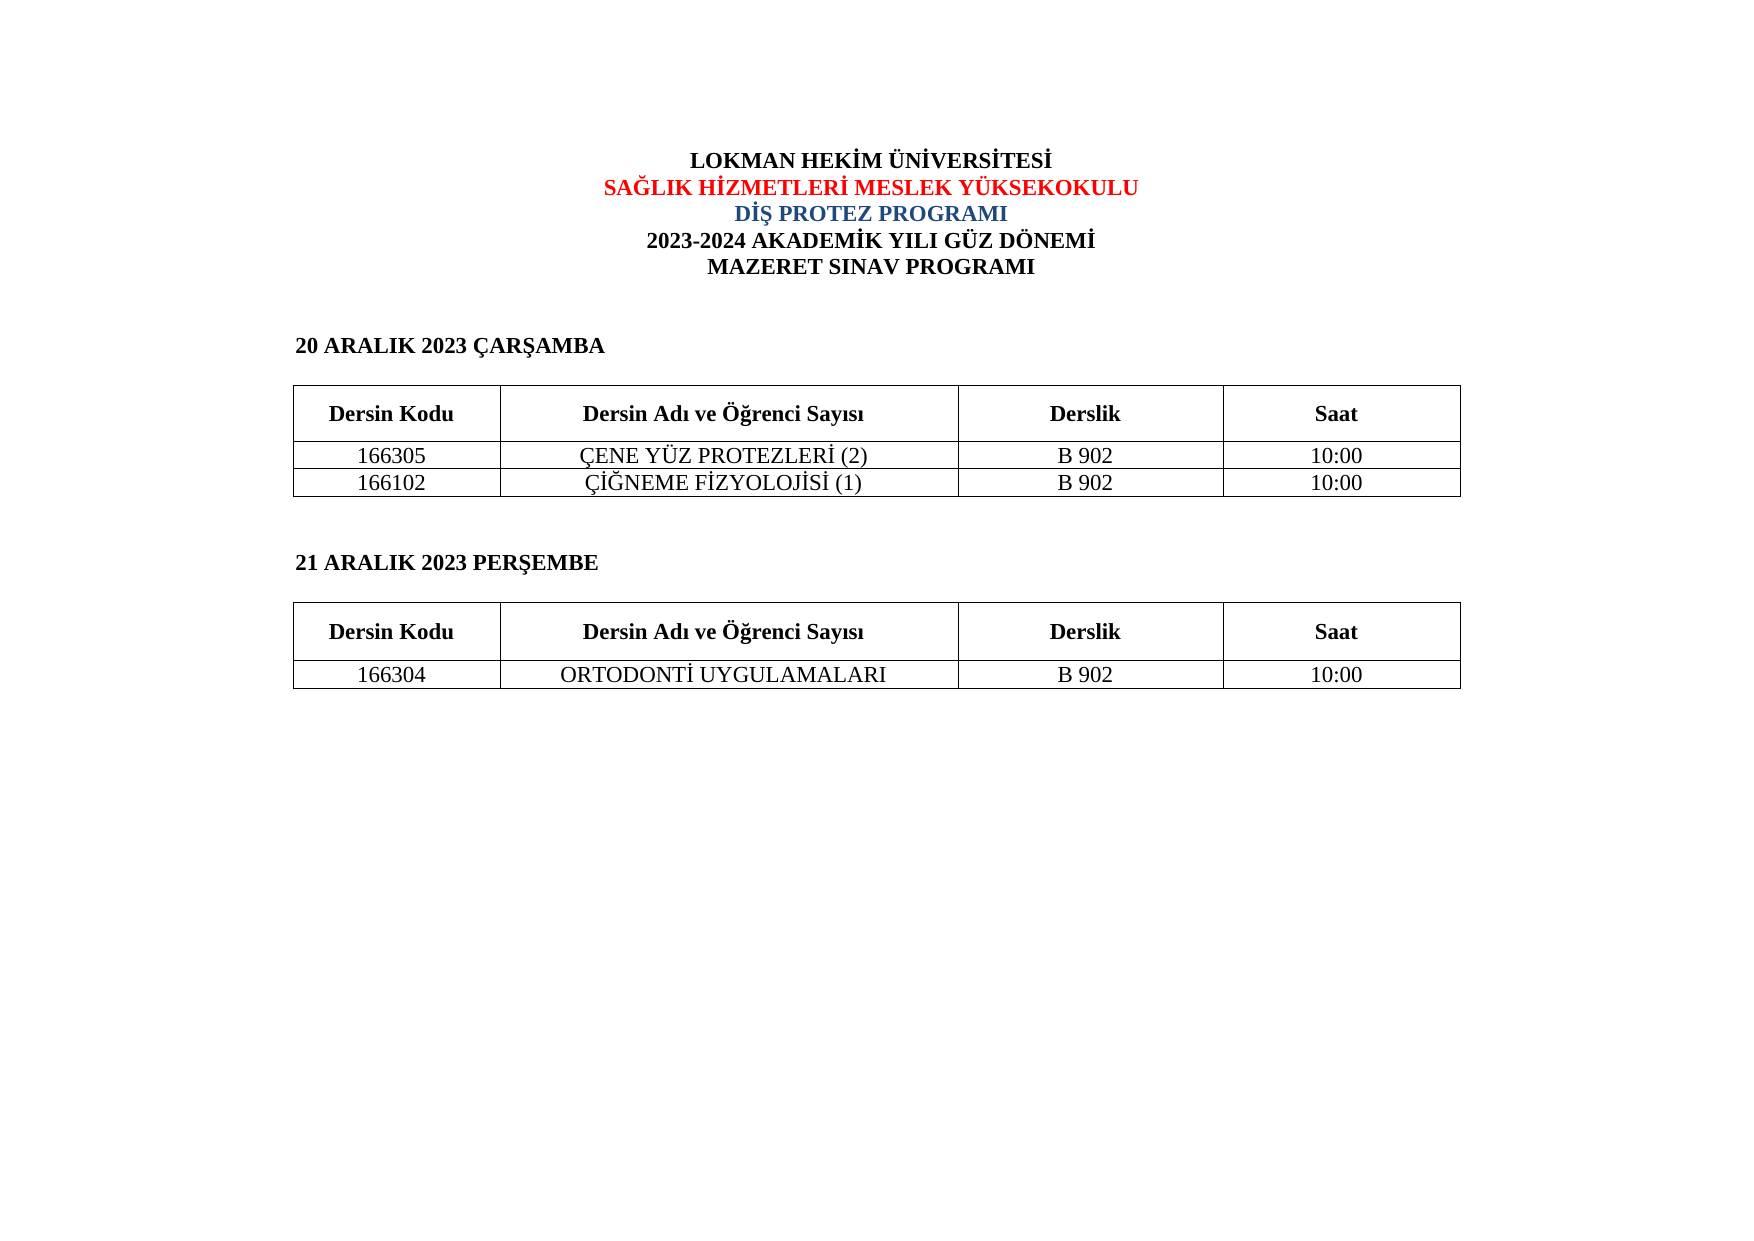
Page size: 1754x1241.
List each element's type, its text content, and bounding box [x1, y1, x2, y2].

table_header Dersin Adı ve Öğrenci Sayısı [501, 603, 958, 660]
text LOKMAN HEKİM ÜNİVERSİTESİ [148, 148, 1595, 174]
text 20 ARALIK 2023 ÇARŞAMBA [221, 332, 1595, 358]
table_cell B 902 [959, 442, 1223, 468]
table_header Derslik [959, 386, 1223, 441]
table_header Dersin Adı ve Öğrenci Sayısı [501, 386, 958, 441]
text 2023-2024 AKADEMİK YILI GÜZ DÖNEMİ [148, 227, 1595, 253]
table_header Dersin Kodu [294, 603, 500, 660]
text SAĞLIK HİZMETLERİ MESLEK YÜKSEKOKULU [148, 174, 1595, 200]
text DİŞ PROTEZ PROGRAMI [148, 200, 1595, 227]
table_cell 10:00 [1224, 469, 1460, 496]
table_header Saat [1224, 386, 1460, 441]
table_cell 166304 [294, 661, 500, 688]
table_cell ORTODONTİ UYGULAMALARI [501, 661, 958, 688]
table_header Derslik [959, 603, 1223, 660]
table_cell ÇİĞNEME FİZYOLOJİSİ (1) [501, 469, 958, 496]
table_header Saat [1224, 603, 1460, 660]
table_cell 10:00 [1224, 661, 1460, 688]
table_cell ÇENE YÜZ PROTEZLERİ (2) [501, 442, 958, 468]
table_header Dersin Kodu [294, 386, 500, 441]
table_cell B 902 [959, 469, 1223, 496]
table_cell 166305 [294, 442, 500, 468]
text 21 ARALIK 2023 PERŞEMBE [221, 549, 1595, 576]
table_cell 10:00 [1224, 442, 1460, 468]
table_cell B 902 [959, 661, 1223, 688]
text MAZERET SINAV PROGRAMI [148, 253, 1595, 279]
table_cell 166102 [294, 469, 500, 496]
